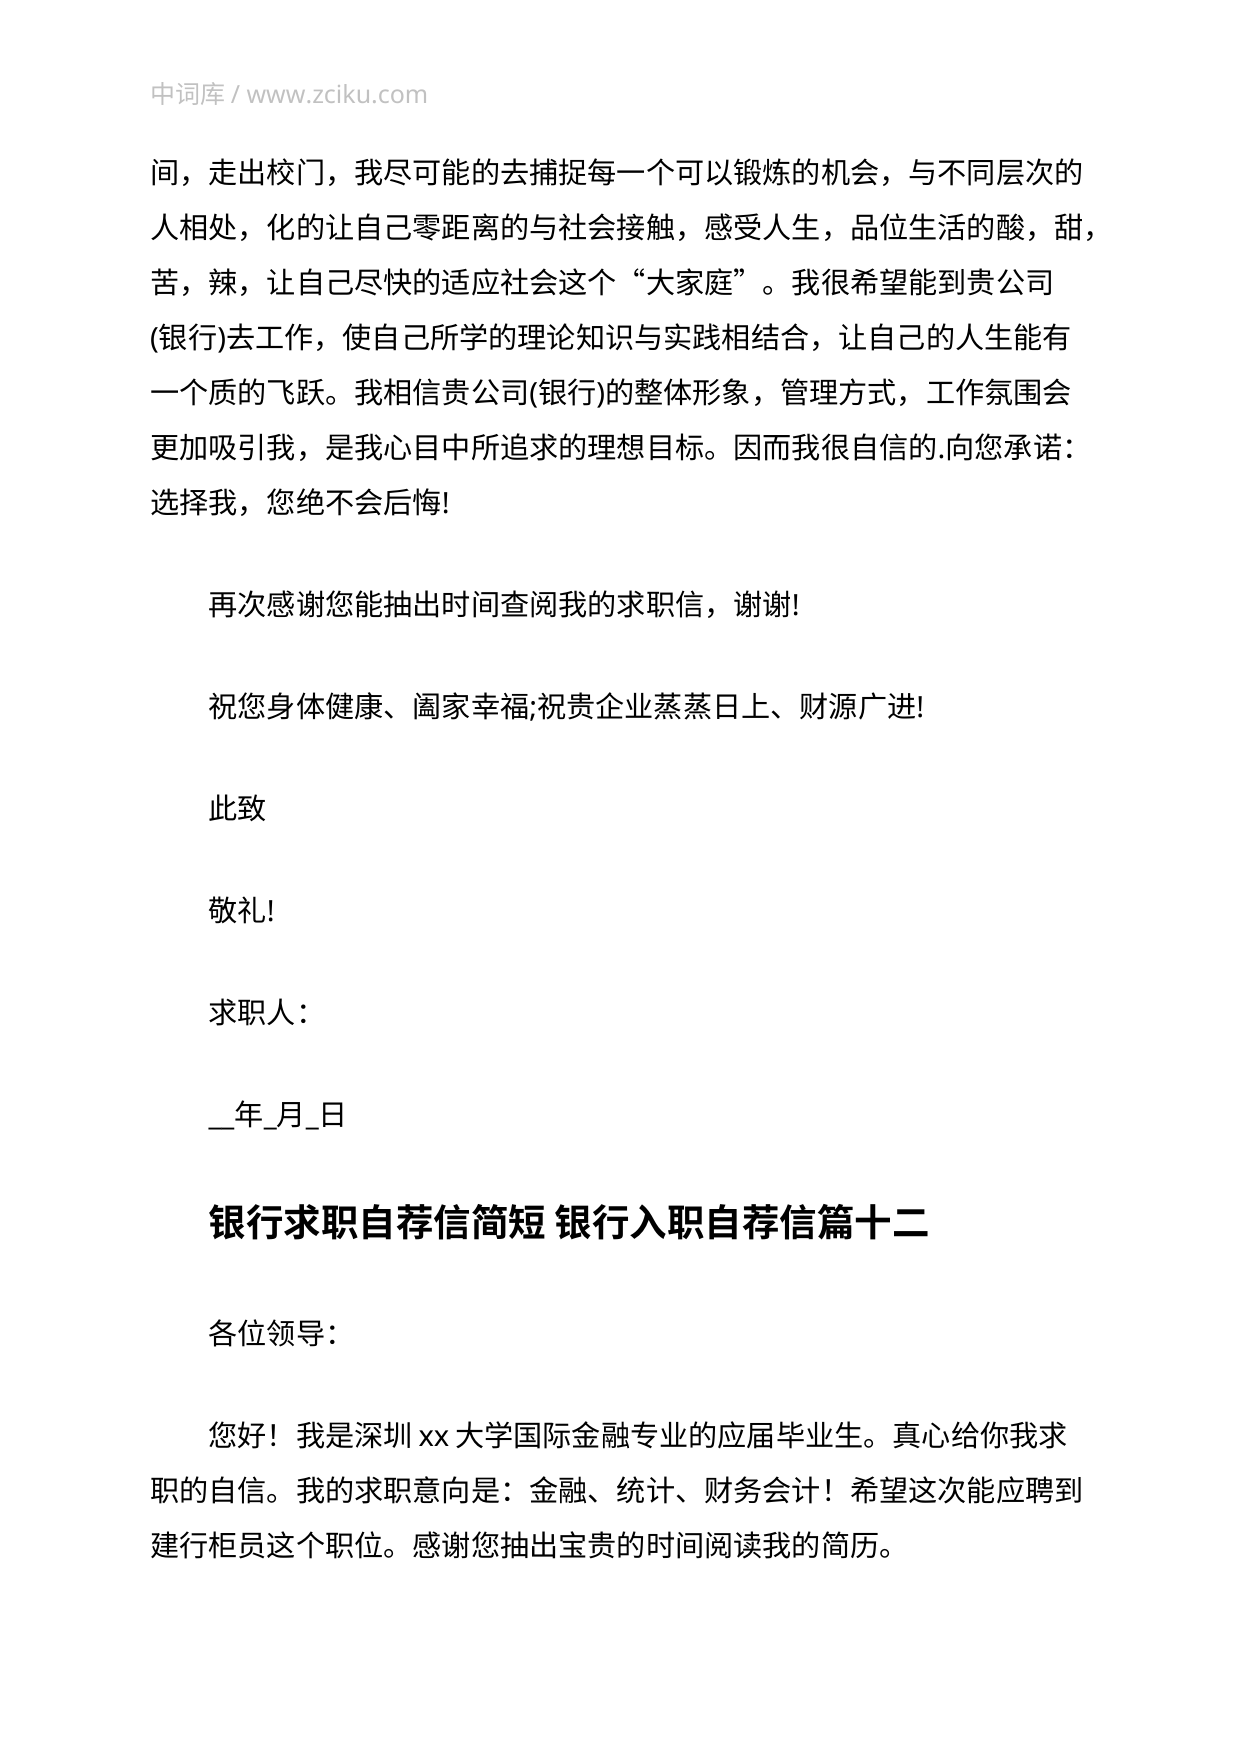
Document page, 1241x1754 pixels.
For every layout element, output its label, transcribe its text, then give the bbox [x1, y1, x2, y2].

text 银行求职自荐信简短 银行入职自荐信篇十二 [150, 1193, 1090, 1247]
text 此致 [150, 786, 1090, 828]
text 再次感谢您能抽出时间查阅我的求职信，谢谢! [150, 582, 1090, 624]
text 各位领导： [150, 1311, 1090, 1353]
text 求职人： [150, 989, 1090, 1032]
text 您好！我是深圳xx大学国际金融专业的应届毕业生。真心给你我求职的自信。我的求职意向是：金融、统计、财务会计！希望这次能应聘到建行柜员这个职位。感谢您抽出宝贵的时间阅读我的简历。 [150, 1412, 1090, 1564]
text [150, 150, 1090, 522]
text __年_月_日 [150, 1091, 1090, 1133]
text 祝您身体健康、阖家幸福;祝贵企业蒸蒸日上、财源广进! [150, 684, 1090, 726]
text 敬礼! [150, 887, 1090, 930]
